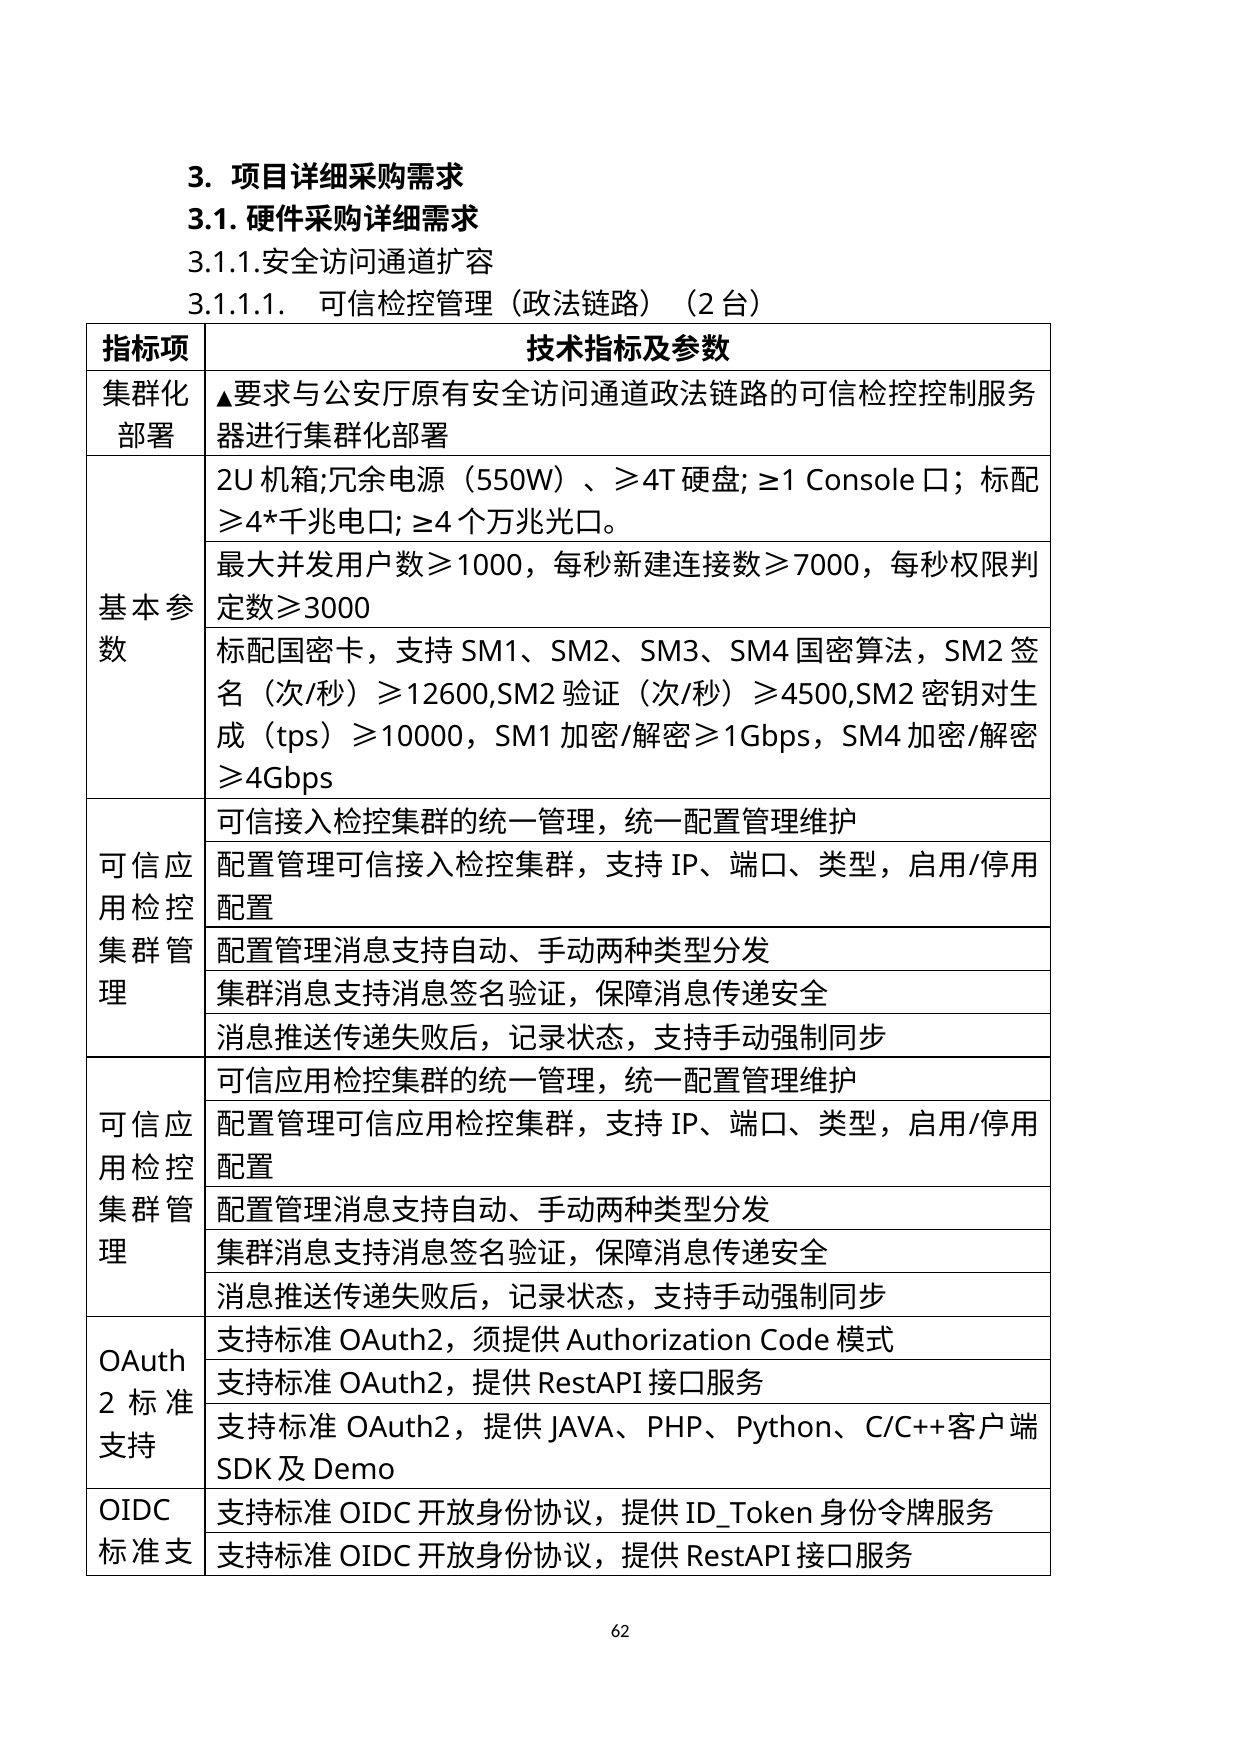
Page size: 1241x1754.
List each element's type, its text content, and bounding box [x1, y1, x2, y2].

table_cell OIDC标准支持 [87, 1489, 204, 1575]
table_cell 支持标准OIDC开放身份协议，提供RestAPI接口服务 [206, 1533, 1050, 1575]
table_cell 消息推送传递失败后，记录状态，支持手动强制同步 [206, 1014, 1050, 1056]
table_header 指标项 [87, 324, 204, 369]
table_cell 配置管理可信应用检控集群，支持IP、端口、类型，启用/停用配置 [206, 1101, 1050, 1186]
table_cell 可信接入检控集群的统一管理，统一配置管理维护 [206, 799, 1050, 841]
table_header 技术指标及参数 [206, 324, 1050, 369]
table_cell 支持标准OAuth2，须提供Authorization Code模式 [206, 1317, 1050, 1359]
table_cell 集群消息支持消息签名验证，保障消息传递安全 [206, 971, 1050, 1013]
table_cell 可信应用检控集群的统一管理，统一配置管理维护 [206, 1058, 1050, 1100]
subtitle 安全访问通道扩容 [187, 238, 1053, 281]
subtitle 项目详细采购需求 [187, 153, 1053, 196]
table_cell 配置管理消息支持自动、手动两种类型分发 [206, 1187, 1050, 1229]
table_cell 标配国密卡，支持SM1、SM2、SM3、SM4国密算法，SM2签名（次/秒）≥12600,SM2验证（次/秒）≥4500,SM2密钥对生成（tps）≥10000，SM1加密/解密≥1Gbps，SM4加密/解密≥4Gbps [206, 628, 1050, 797]
table_cell 可信应用检控集群管理 [87, 799, 204, 1056]
table_cell 可信应用检控集群管理 [87, 1058, 204, 1316]
table_cell 配置管理消息支持自动、手动两种类型分发 [206, 928, 1050, 970]
table_cell OAuth2标准支持 [87, 1317, 204, 1488]
table_cell 支持标准OAuth2，提供JAVA、PHP、Python、C/C++客户端SDK及Demo [206, 1404, 1050, 1488]
table_cell 基本参数 [87, 456, 204, 797]
table_cell 支持标准OAuth2，提供RestAPI接口服务 [206, 1360, 1050, 1402]
table_cell 配置管理可信接入检控集群，支持IP、端口、类型，启用/停用配置 [206, 842, 1050, 926]
table_cell 2U机箱;冗余电源（550W）、≥4T硬盘; ≥1 Console口；标配≥4*千兆电口; ≥4个万兆光口。 [206, 456, 1050, 541]
table_cell ▲要求与公安厅原有安全访问通道政法链路的可信检控控制服务器进行集群化部署 [206, 371, 1050, 455]
table_cell 消息推送传递失败后，记录状态，支持手动强制同步 [206, 1273, 1050, 1316]
table_cell 集群消息支持消息签名验证，保障消息传递安全 [206, 1230, 1050, 1272]
table_cell 支持标准OIDC开放身份协议，提供ID_Token身份令牌服务 [206, 1489, 1050, 1532]
subtitle 硬件采购详细需求 [187, 196, 1053, 238]
subtitle 可信检控管理（政法链路）（2台） [187, 281, 1053, 323]
table_cell 最大并发用户数≥1000，每秒新建连接数≥7000，每秒权限判定数≥3000 [206, 542, 1050, 627]
table_cell 集群化部署 [87, 371, 204, 455]
